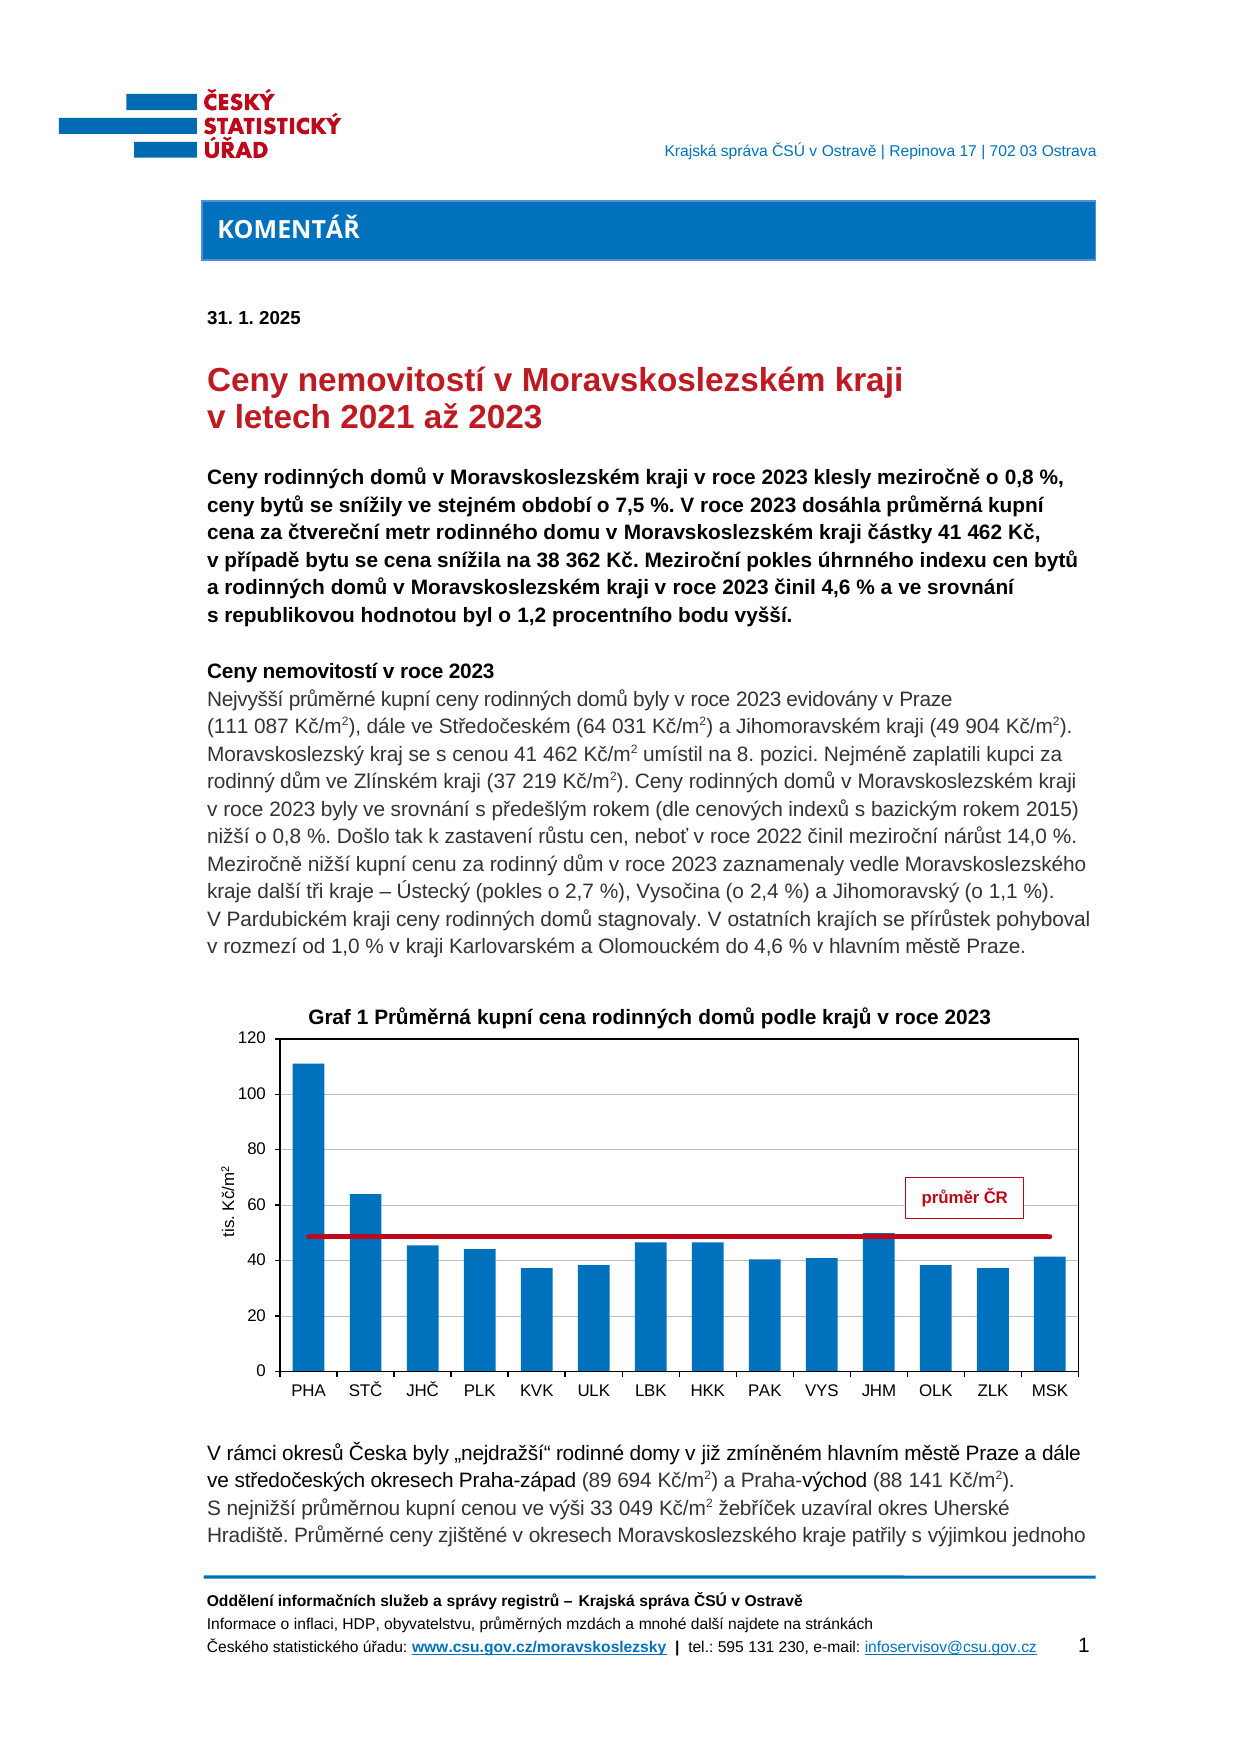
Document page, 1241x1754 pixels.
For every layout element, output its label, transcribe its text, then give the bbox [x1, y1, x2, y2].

text 31. 1. 2025 [207, 307, 1092, 329]
title Ceny nemovitostí v Moravskoslezském kraji v letech 2021 až 2023 [207, 361, 1092, 436]
text Ceny nemovitostí v roce 2023 [207, 659, 1092, 683]
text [207, 1441, 1092, 1547]
text Ceny rodinných domů v Moravskoslezském kraji v roce 2023 klesly meziročně o 0,8 %, ceny bytů se snížily ve stejném období o 7,5 %. V roce 2023 dosáhla průměrná kupní cena za čtvereční metr rodinného domu v Moravskoslezském kraji částky 41 462 Kč, v případě bytu se cena snížila na 38 362 Kč. Meziroční pokles úhrnného indexu cen bytů a rodinných domů v Moravskoslezském kraji v roce 2023 činil 4,6 % a ve srovnání s republikovou hodnotou byl o 1,2 procentního bodu vyšší. [207, 465, 1092, 627]
text Nejvyšší průměrné kupní ceny rodinných domů byly v roce 2023 evidovány v Praze (111 087 Kč/m2), dále ve Středočeském (64 031 Kč/m2) a Jihomoravském kraji (49 904 Kč/m2). Moravskoslezský kraj se s cenou 41 462 Kč/m2 umístil na 8. pozici. Nejméně zaplatili kupci za rodinný dům ve Zlínském kraji (37 219 Kč/m2). Ceny rodinných domů v Moravskoslezském kraji v roce 2023 byly ve srovnání s předešlým rokem (dle cenových indexů s bazickým rokem 2015) nižší o 0,8 %. Došlo tak k zastavení růstu cen, neboť v roce 2022 činil meziroční nárůst 14,0 %. Meziročně nižší kupní cenu za rodinný dům v roce 2023 zaznamenaly vedle Moravskoslezského kraje další tři kraje – Ústecký (pokles o 2,7 %), Vysočina (o 2,4 %) a Jihomoravský (o 1,1 %). V Pardubickém kraji ceny rodinných domů stagnovaly. V ostatních krajích se přírůstek pohyboval v rozmezí od 1,0 % v kraji Karlovarském a Olomouckém do 4,6 % v hlavním městě Praze. [207, 687, 1092, 958]
